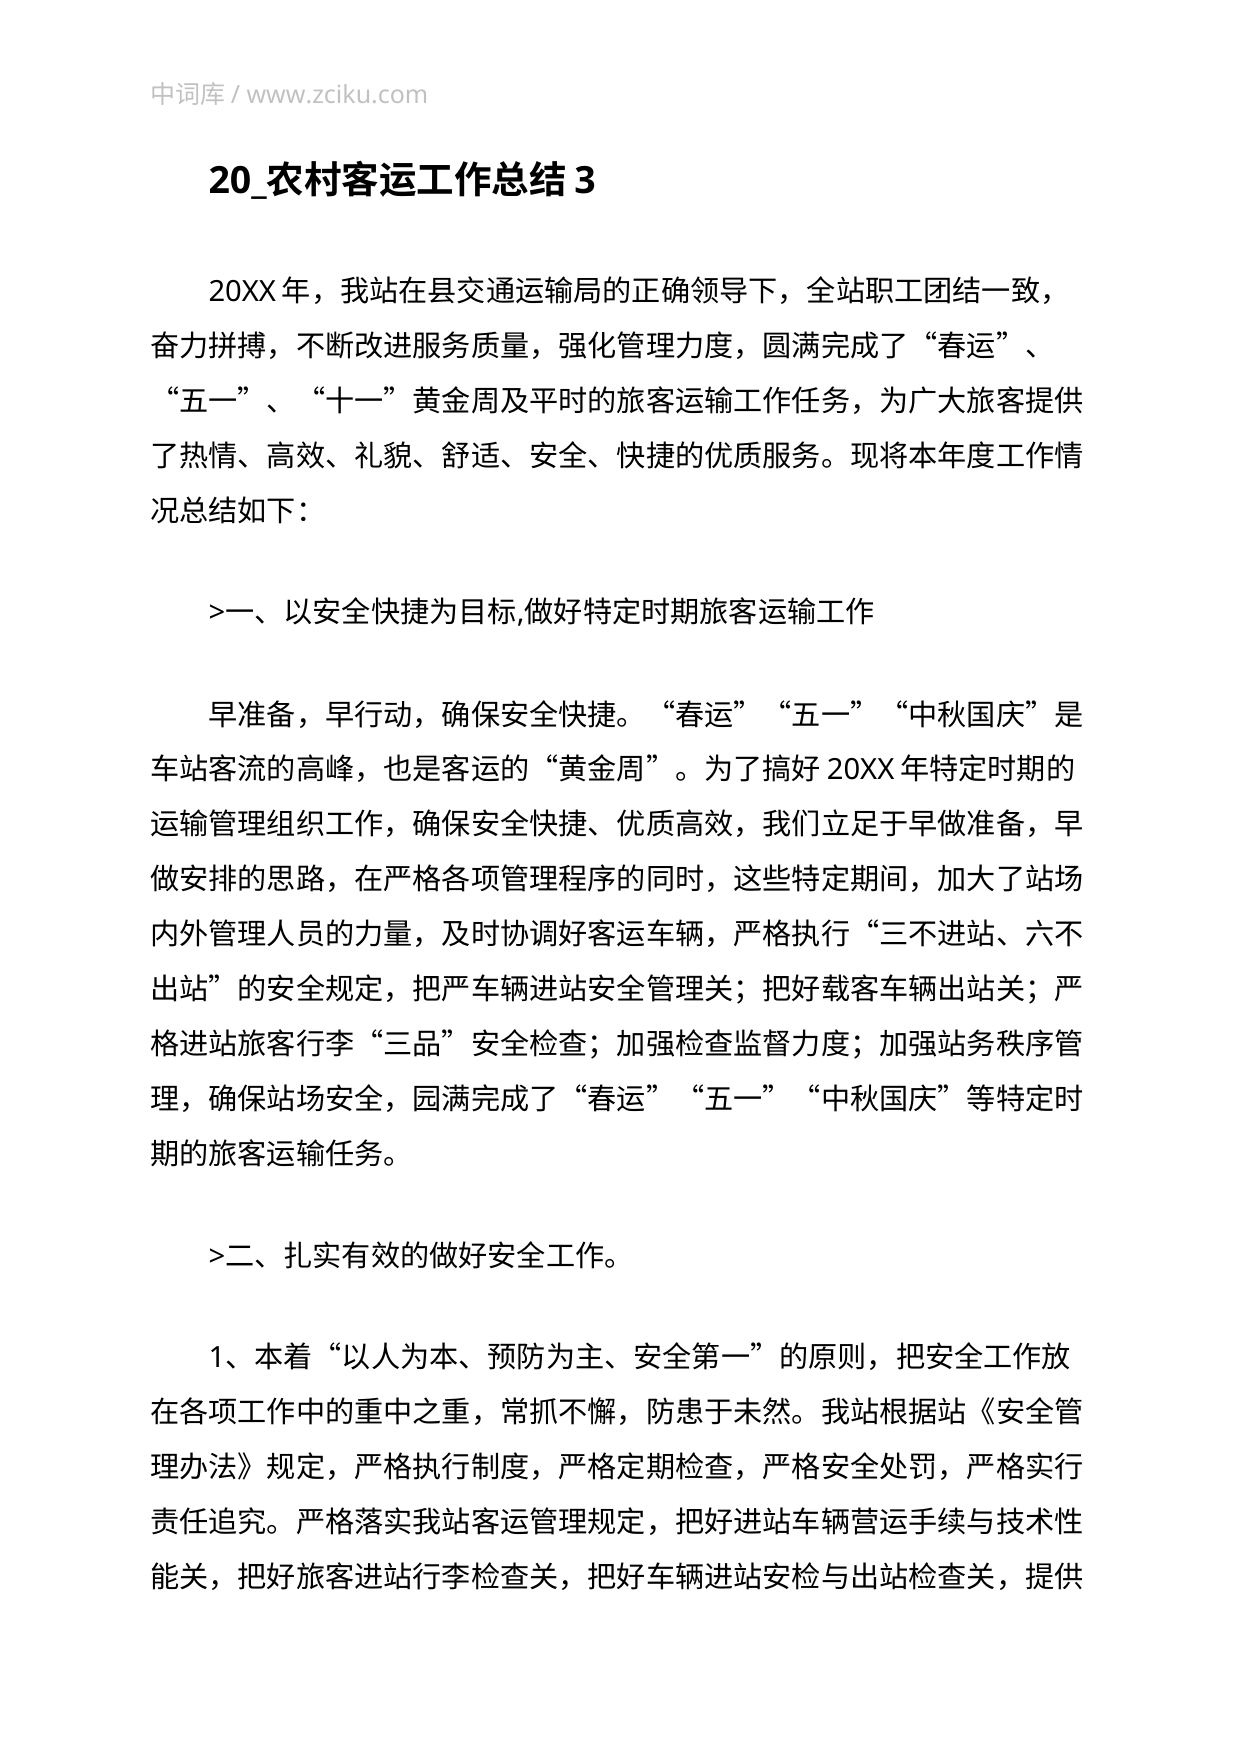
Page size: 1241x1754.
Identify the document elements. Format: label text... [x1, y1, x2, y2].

text 20XX年，我站在县交通运输局的正确领导下，全站职工团结一致，奋力拼搏，不断改进服务质量，强化管理力度，圆满完成了“春运”、“五一”、“十一”黄金周及平时的旅客运输工作任务，为广大旅客提供了热情、高效、礼貌、舒适、安全、快捷的优质服务。现将本年度工作情况总结如下： [150, 268, 1090, 529]
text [150, 1334, 1090, 1596]
text >二、扎实有效的做好安全工作。 [150, 1232, 1090, 1274]
text 20_农村客运工作总结3 [150, 150, 1090, 204]
text 早准备，早行动，确保安全快捷。“春运”“五一”“中秋国庆”是车站客流的高峰，也是客运的“黄金周”。为了搞好20XX年特定时期的运输管理组织工作，确保安全快捷、优质高效，我们立足于早做准备，早做安排的思路，在严格各项管理程序的同时，这些特定期间，加大了站场内外管理人员的力量，及时协调好客运车辆，严格执行“三不进站、六不出站”的安全规定，把严车辆进站安全管理关；把好载客车辆出站关；严格进站旅客行李“三品”安全检查；加强检查监督力度；加强站务秩序管理，确保站场安全，园满完成了“春运”“五一”“中秋国庆”等特定时期的旅客运输任务。 [150, 691, 1090, 1173]
text >一、以安全快捷为目标,做好特定时期旅客运输工作 [150, 589, 1090, 631]
